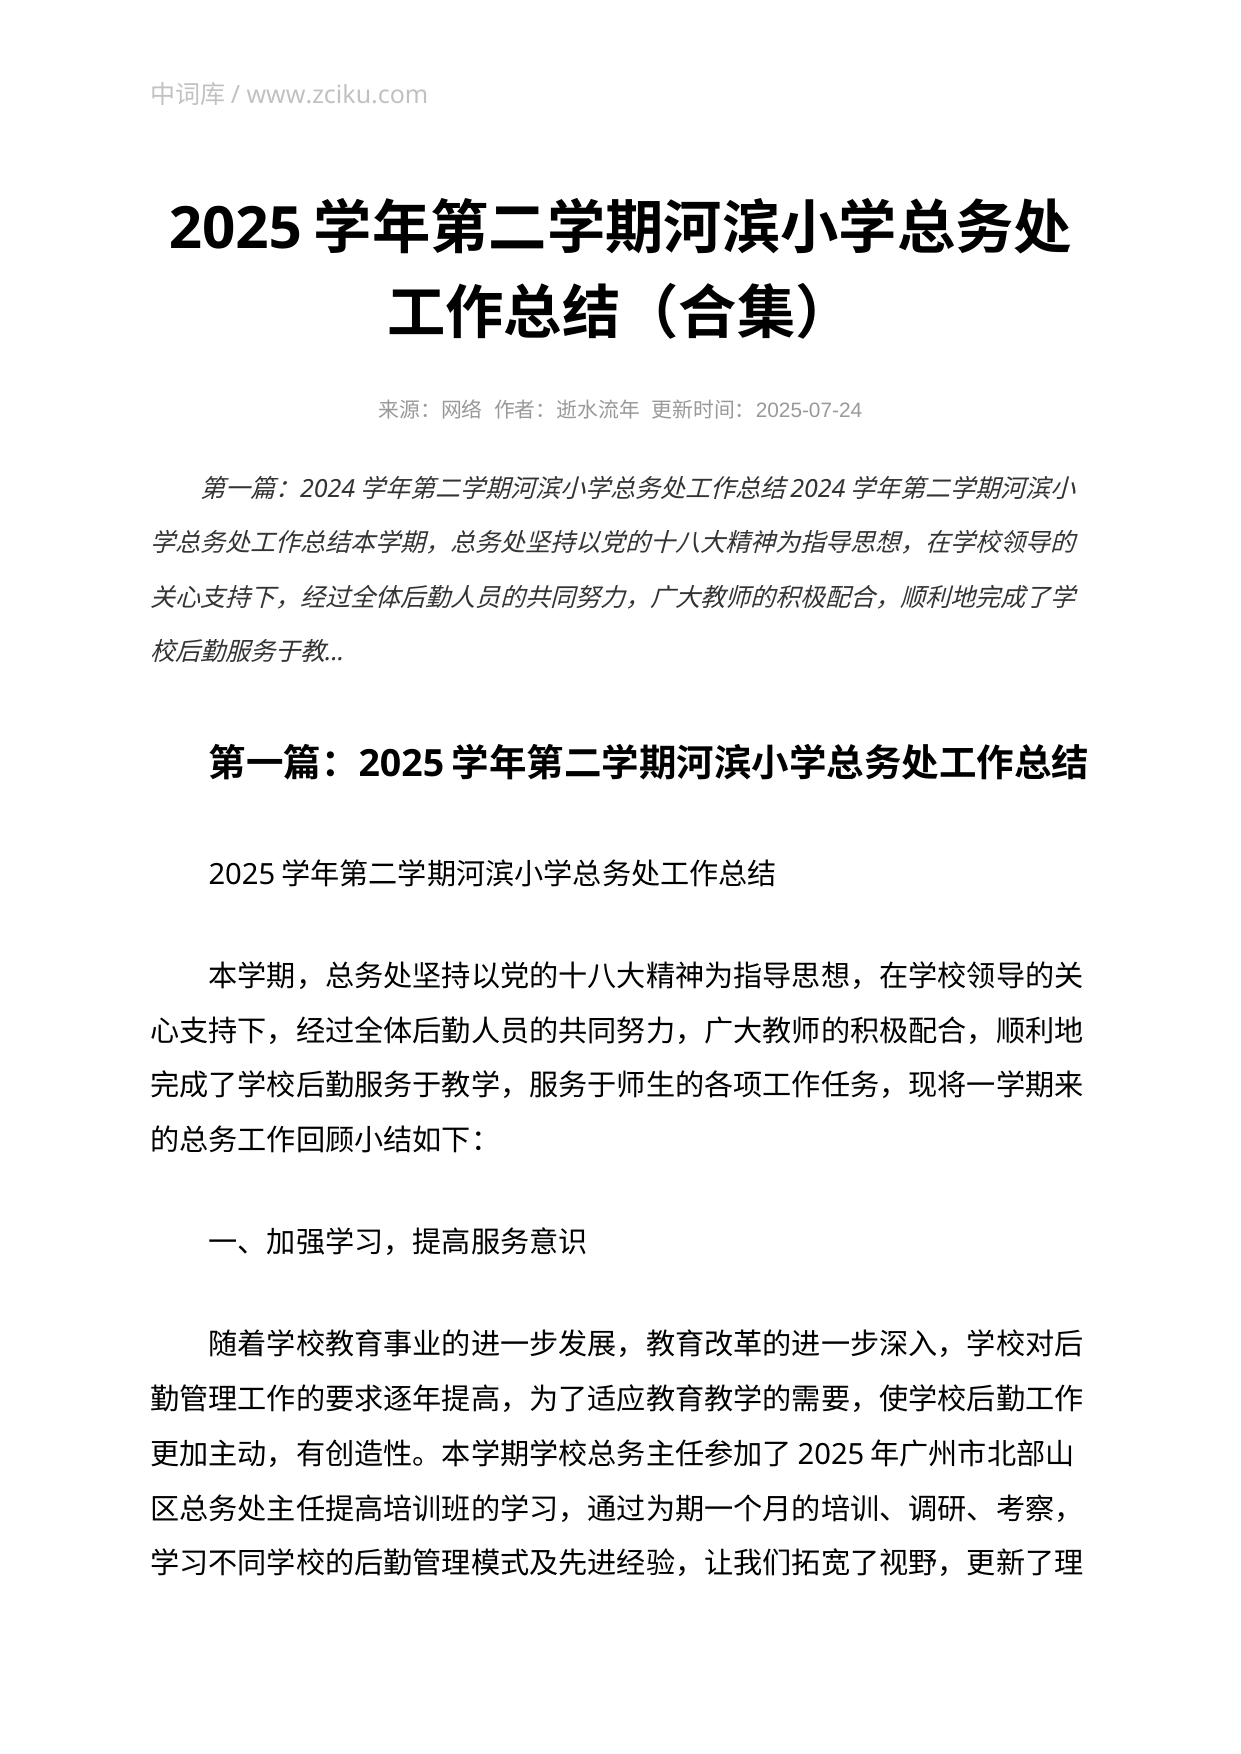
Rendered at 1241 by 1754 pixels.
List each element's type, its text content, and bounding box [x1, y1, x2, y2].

text 一、加强学习，提高服务意识 [150, 1219, 1090, 1261]
text 本学期，总务处坚持以党的十八大精神为指导思想，在学校领导的关心支持下，经过全体后勤人员的共同努力，广大教师的积极配合，顺利地完成了学校后勤服务于教学，服务于师生的各项工作任务，现将一学期来的总务工作回顾小结如下： [150, 952, 1090, 1159]
subtitle 2025学年第二学期河滨小学总务处工作总结（合集） [150, 181, 1090, 351]
text 来源：网络 作者：逝水流年 更新时间：2025-07-24 [150, 397, 1090, 421]
text 2025学年第二学期河滨小学总务处工作总结 [150, 850, 1090, 893]
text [150, 1320, 1090, 1582]
text 第一篇：2025学年第二学期河滨小学总务处工作总结 [150, 733, 1090, 787]
text 第一篇：2024学年第二学期河滨小学总务处工作总结2024学年第二学期河滨小学总务处工作总结本学期，总务处坚持以党的十八大精神为指导思想，在学校领导的关心支持下，经过全体后勤人员的共同努力，广大教师的积极配合，顺利地完成了学校后勤服务于教... [150, 468, 1090, 668]
